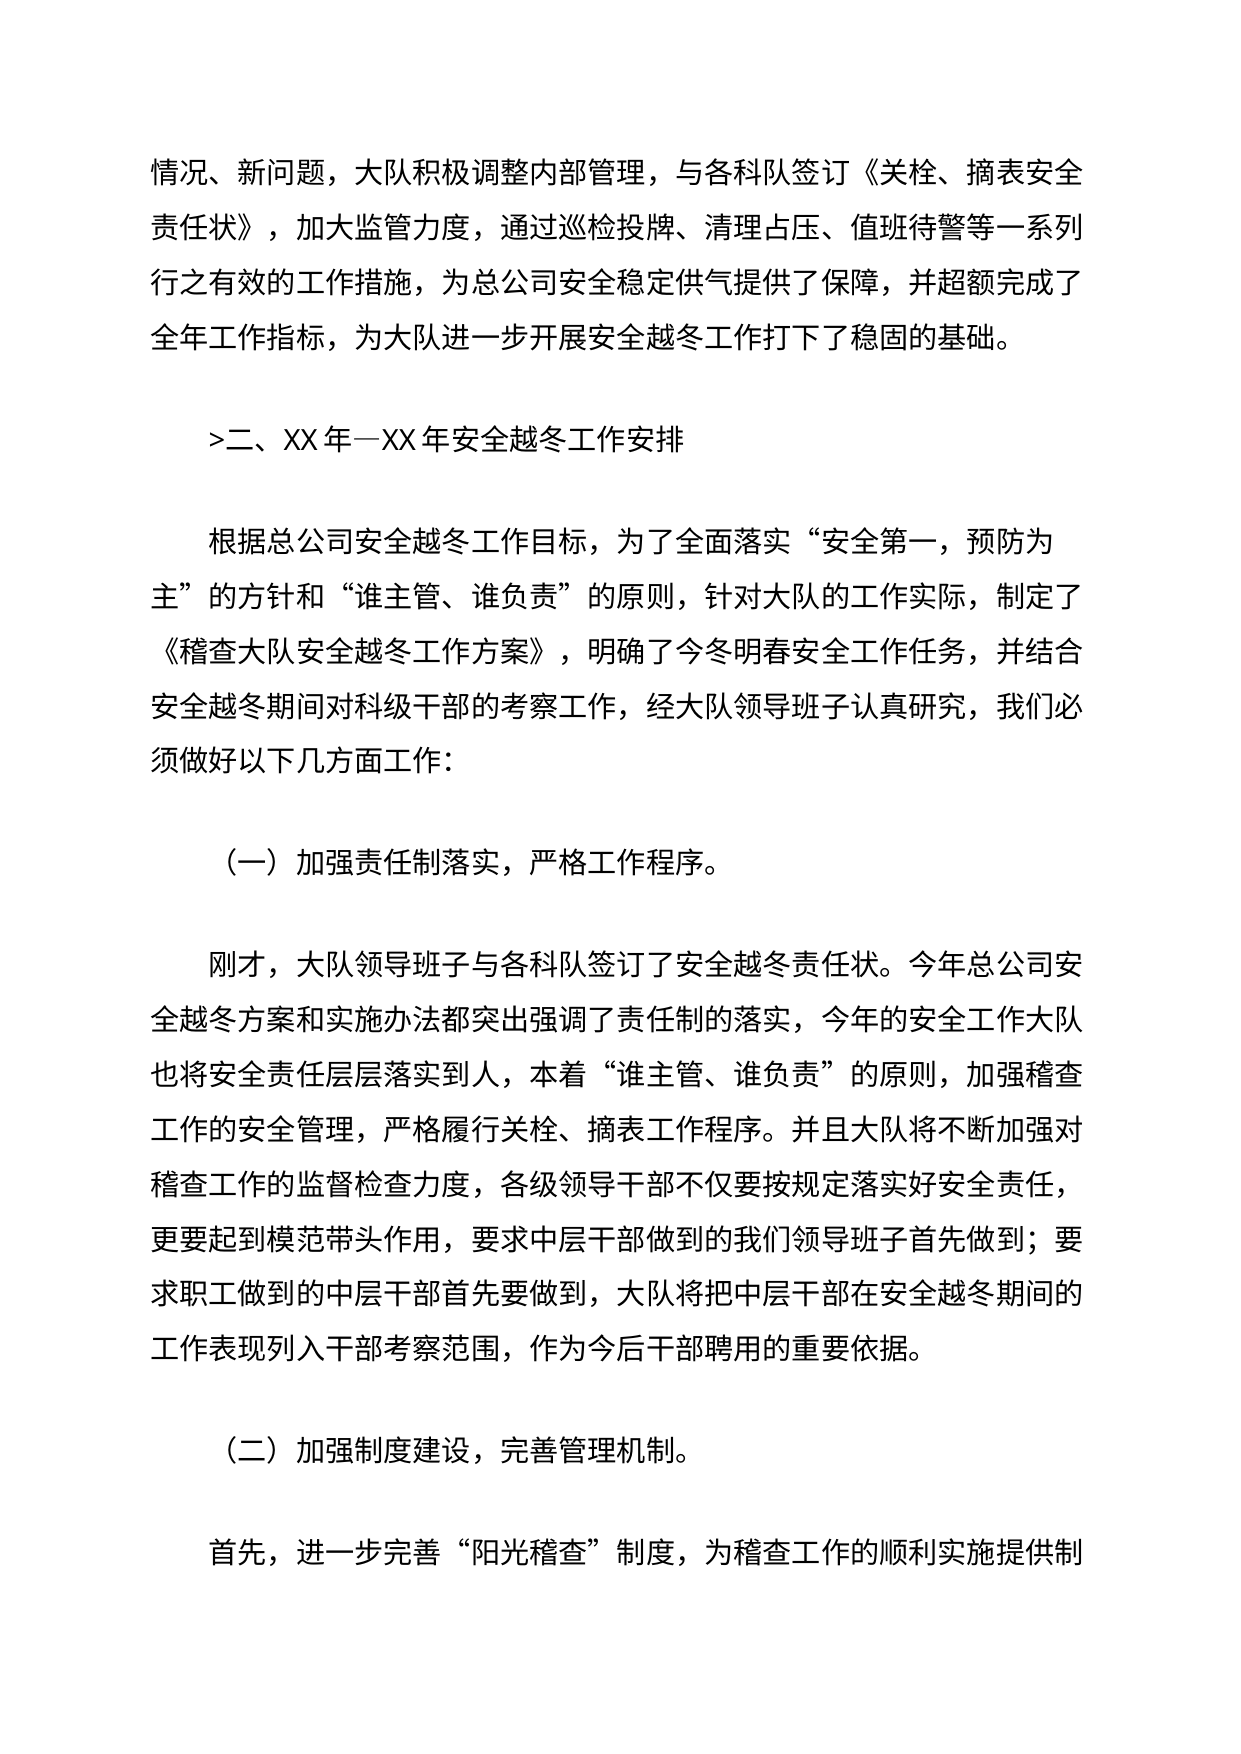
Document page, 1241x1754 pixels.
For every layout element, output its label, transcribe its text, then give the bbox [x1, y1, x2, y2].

text （一）加强责任制落实，严格工作程序。 [150, 840, 1090, 882]
text >二、XX年—XX年安全越冬工作安排 [150, 416, 1090, 459]
text 刚才，大队领导班子与各科队签订了安全越冬责任状。今年总公司安全越冬方案和实施办法都突出强调了责任制的落实，今年的安全工作大队也将安全责任层层落实到人，本着“谁主管、谁负责”的原则，加强稽查工作的安全管理，严格履行关栓、摘表工作程序。并且大队将不断加强对稽查工作的监督检查力度，各级领导干部不仅要按规定落实好安全责任，更要起到模范带头作用，要求中层干部做到的我们领导班子首先做到；要求职工做到的中层干部首先要做到，大队将把中层干部在安全越冬期间的工作表现列入干部考察范围，作为今后干部聘用的重要依据。 [150, 942, 1090, 1368]
text （二）加强制度建设，完善管理机制。 [150, 1428, 1090, 1470]
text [150, 150, 1090, 357]
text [150, 1529, 1090, 1572]
text 根据总公司安全越冬工作目标，为了全面落实“安全第一，预防为主”的方针和“谁主管、谁负责”的原则，针对大队的工作实际，制定了《稽查大队安全越冬工作方案》，明确了今冬明春安全工作任务，并结合安全越冬期间对科级干部的考察工作，经大队领导班子认真研究，我们必须做好以下几方面工作： [150, 518, 1090, 780]
